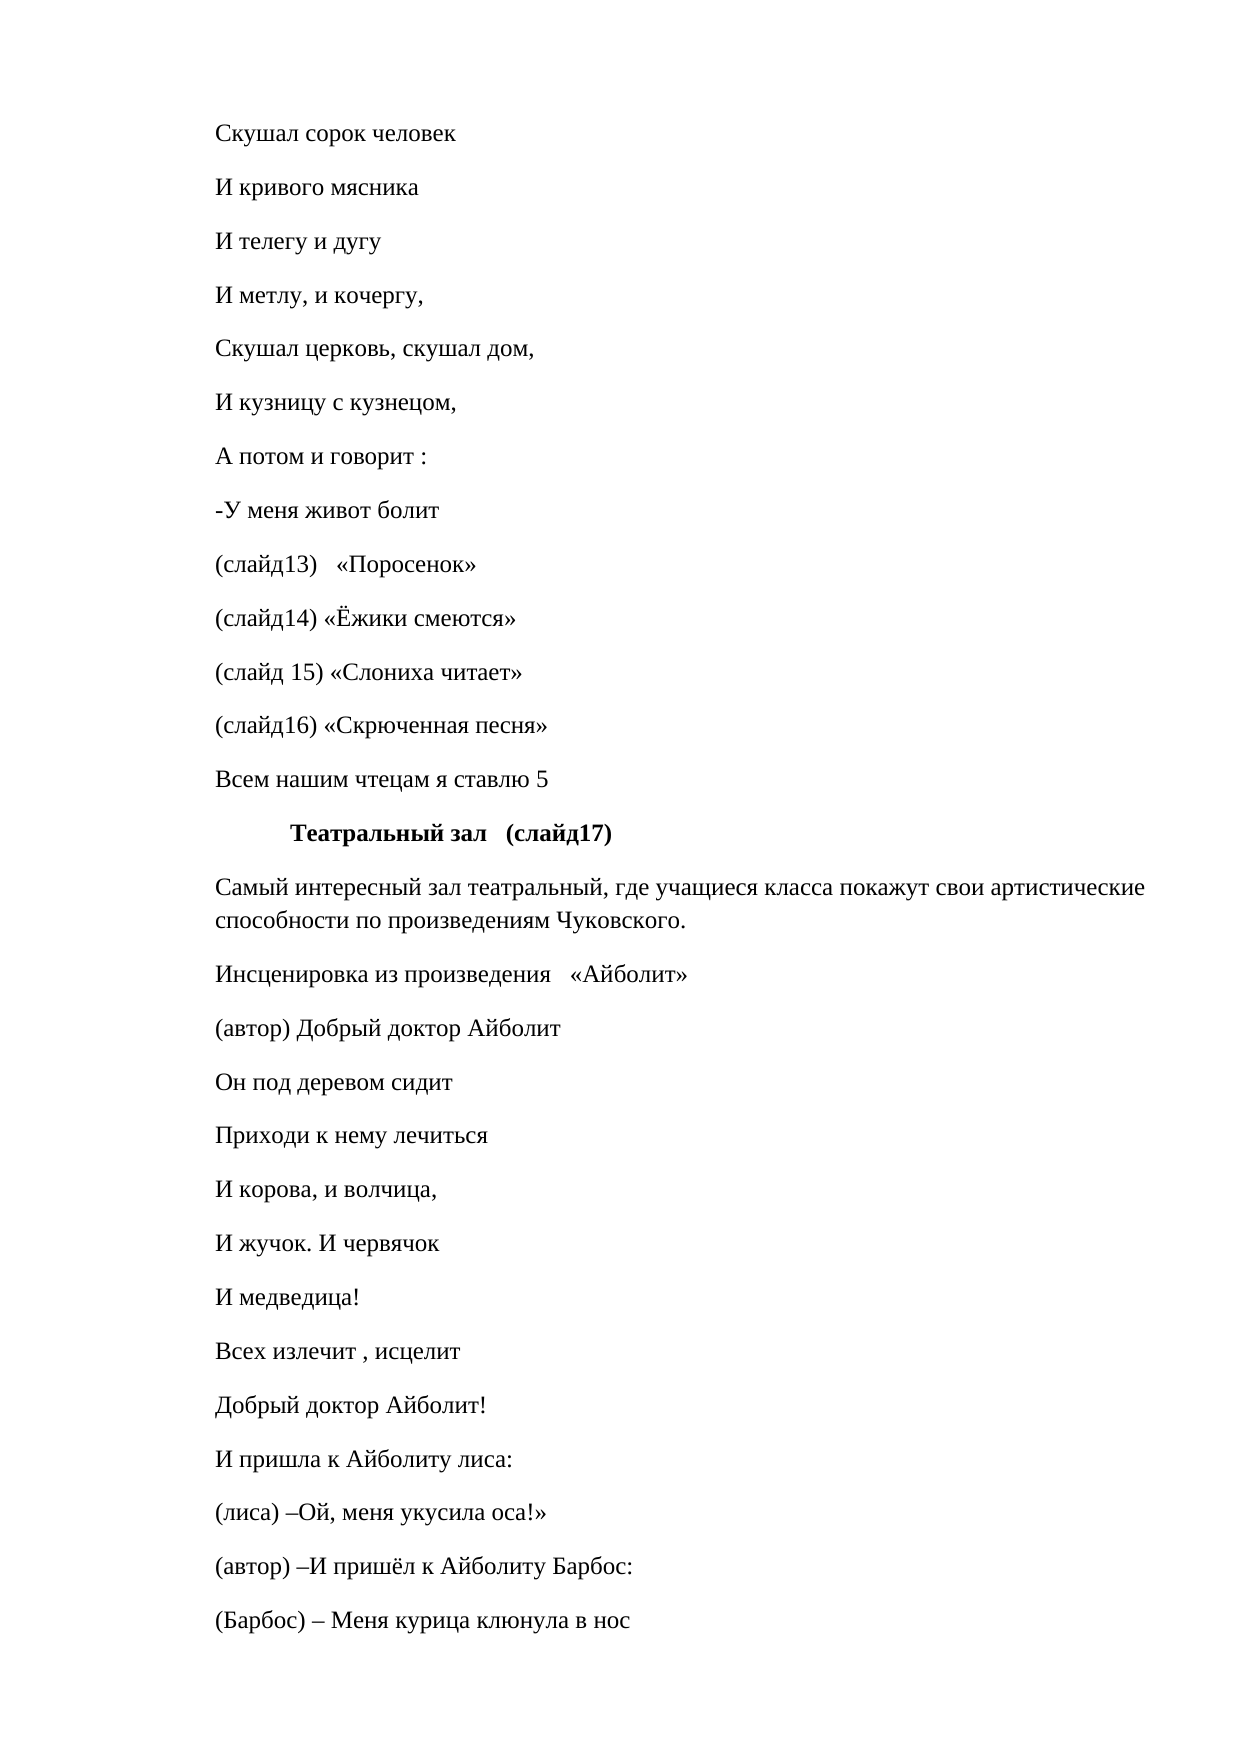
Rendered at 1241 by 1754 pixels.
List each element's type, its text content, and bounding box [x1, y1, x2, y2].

text И корова, и волчица, [215, 1174, 1152, 1203]
text (Барбос) – Меня курица клюнула в нос [215, 1605, 1152, 1634]
text Самый интересный зал театральный, где учащиеся класса покажут свои артистические способности по произведениям Чуковского. [215, 872, 1152, 934]
text (слайд14) «Ёжики смеются» [215, 603, 1152, 632]
text Он под деревом сидит [215, 1067, 1152, 1095]
text И пришла к Айболиту лиса: [215, 1444, 1152, 1472]
text Всем нашим чтецам я ставлю 5 [215, 764, 1152, 793]
text И жучок. И червячок [215, 1228, 1152, 1257]
text Инсценировка из произведения «Айболит» [215, 959, 1152, 988]
text Добрый доктор Айболит! [215, 1390, 1152, 1418]
text Приходи к нему лечиться [215, 1121, 1152, 1149]
text (слайд13) «Поросенок» [215, 549, 1152, 578]
text (слайд16) «Скрюченная песня» [215, 711, 1152, 739]
text (лиса) –Ой, меня укусила оса!» [215, 1497, 1152, 1526]
text Всех излечит , исцелит [215, 1336, 1152, 1365]
text Театральный зал (слайд17) [215, 818, 1152, 847]
text Скушал церковь, скушал дом, [215, 333, 1152, 362]
text А потом и говорит : [215, 441, 1152, 470]
text И медведица! [215, 1282, 1152, 1311]
text И телегу и дугу [215, 226, 1152, 254]
text (автор) –И пришёл к Айболиту Барбос: [215, 1551, 1152, 1580]
text (слайд 15) «Слониха читает» [215, 657, 1152, 685]
text И кривого мясника [215, 172, 1152, 201]
text И кузницу с кузнецом, [215, 387, 1152, 416]
text И метлу, и кочергу, [215, 280, 1152, 308]
text Скушал сорок человек [215, 118, 1152, 147]
text -У меня живот болит [215, 495, 1152, 524]
text (автор) Добрый доктор Айболит [215, 1013, 1152, 1042]
